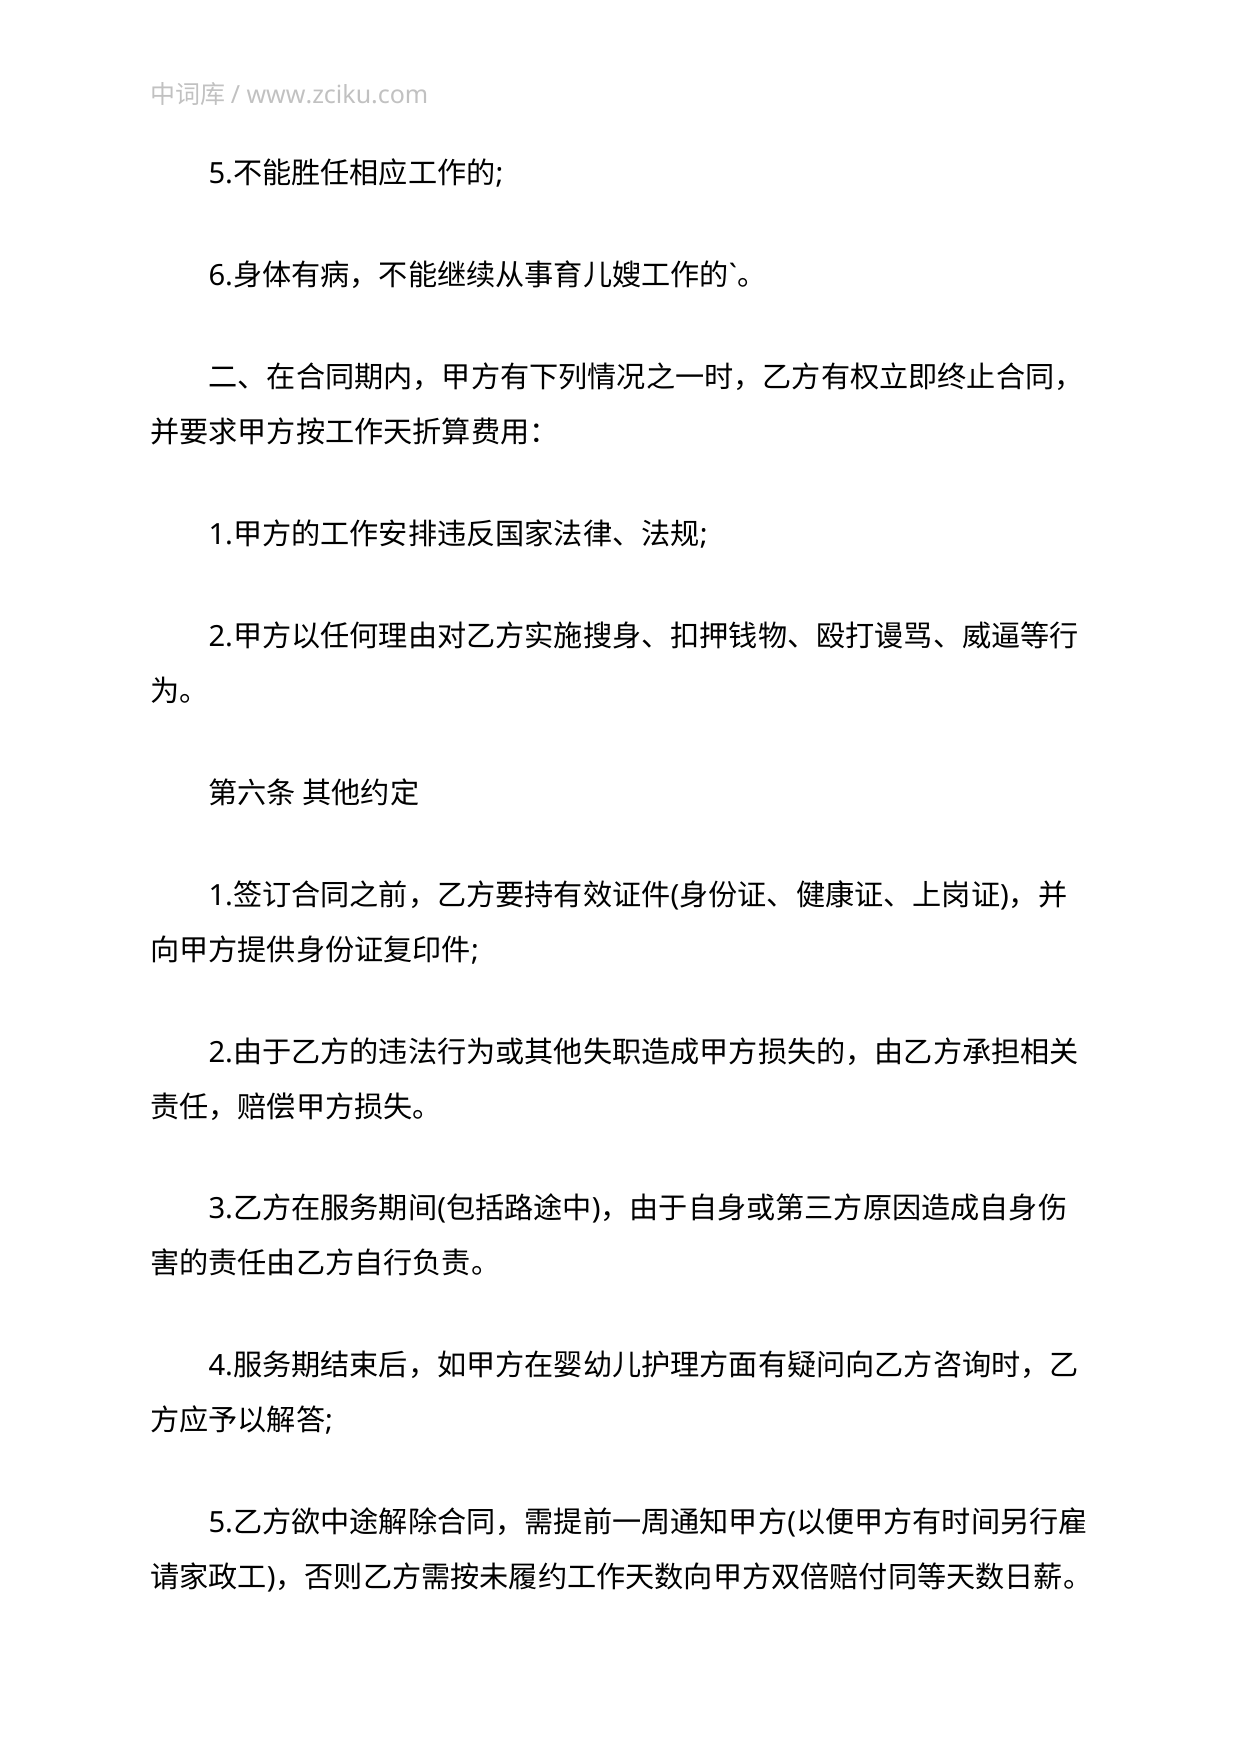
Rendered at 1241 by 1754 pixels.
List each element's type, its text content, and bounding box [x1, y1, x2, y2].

text 6.身体有病，不能继续从事育儿嫂工作的`。 [150, 252, 1090, 294]
text 二、在合同期内，甲方有下列情况之一时，乙方有权立即终止合同，并要求甲方按工作天折算费用： [150, 354, 1090, 451]
text 2.甲方以任何理由对乙方实施搜身、扣押钱物、殴打谩骂、威逼等行为。 [150, 613, 1090, 710]
text 1.甲方的工作安排违反国家法律、法规; [150, 511, 1090, 553]
text 2.由于乙方的违法行为或其他失职造成甲方损失的，由乙方承担相关责任，赔偿甲方损失。 [150, 1028, 1090, 1125]
text 5.乙方欲中途解除合同，需提前一周通知甲方(以便甲方有时间另行雇请家政工)，否则乙方需按未履约工作天数向甲方双倍赔付同等天数日薪。 [150, 1499, 1090, 1596]
text 5.不能胜任相应工作的; [150, 150, 1090, 192]
text 第六条 其他约定 [150, 769, 1090, 812]
text 3.乙方在服务期间(包括路途中)，由于自身或第三方原因造成自身伤害的责任由乙方自行负责。 [150, 1185, 1090, 1282]
text 4.服务期结束后，如甲方在婴幼儿护理方面有疑问向乙方咨询时，乙方应予以解答; [150, 1342, 1090, 1439]
text 1.签订合同之前，乙方要持有效证件(身份证、健康证、上岗证)，并向甲方提供身份证复印件; [150, 871, 1090, 968]
